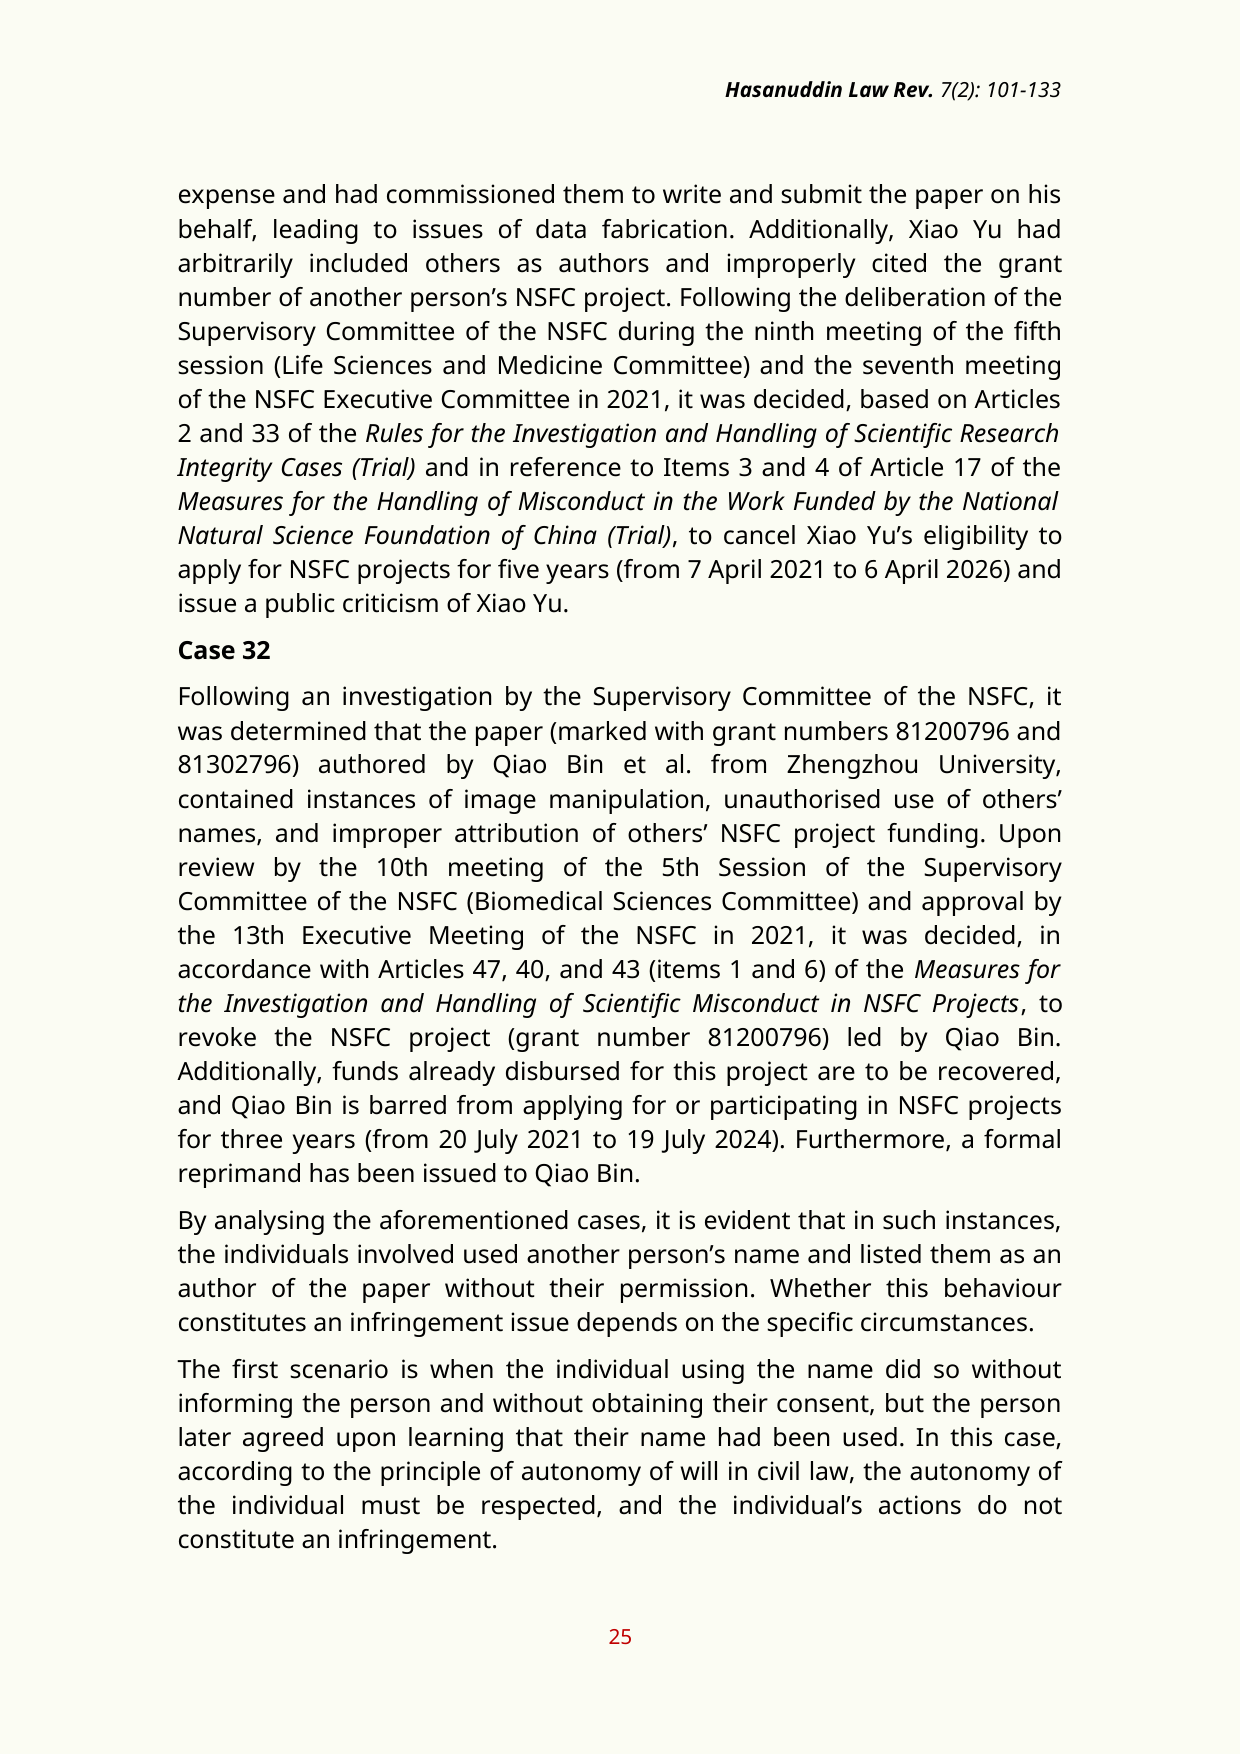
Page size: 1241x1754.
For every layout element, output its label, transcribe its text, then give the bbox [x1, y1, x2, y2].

list Following an investigation by the Supervisory Committee of the NSFC, it was determined that the paper (marked with grant numbers 81200796 and 81302796) authored by Qiao Bin et al. from Zhengzhou University, contained instances of image manipulation, unauthorised use of others’ names, and improper attribution of others’ NSFC project funding. Upon review by the 10th meeting of the 5th Session of the Supervisory Committee of the NSFC (Biomedical Sciences Committee) and approval by the 13th Executive Meeting of the NSFC in 2021, it was decided, in accordance with Articles 47, 40, and 43 (items 1 and 6) of the Measures for the Investigation and Handling of Scientific Misconduct in NSFC Projects, to revoke the NSFC project (grant number 81200796) led by Qiao Bin. Additionally, funds already disbursed for this project are to be recovered, and Qiao Bin is barred from applying for or participating in NSFC projects for three years (from 20 July 2021 to 19 July 2024). Furthermore, a formal reprimand has been issued to Qiao Bin. [177, 679, 1063, 1190]
list Case 32 [177, 632, 1063, 667]
list By analysing the aforementioned cases, it is evident that in such instances, the individuals involved used another person’s name and listed them as an author of the paper without their permission. Whether this behaviour constitutes an infringement issue depends on the specific circumstances. [177, 1202, 1063, 1339]
list The first scenario is when the individual using the name did so without informing the person and without obtaining their consent, but the person later agreed upon learning that their name had been used. In this case, according to the principle of autonomy of will in civil law, the autonomy of the individual must be respected, and the individual’s actions do not constitute an infringement. [177, 1351, 1063, 1556]
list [177, 177, 1063, 620]
